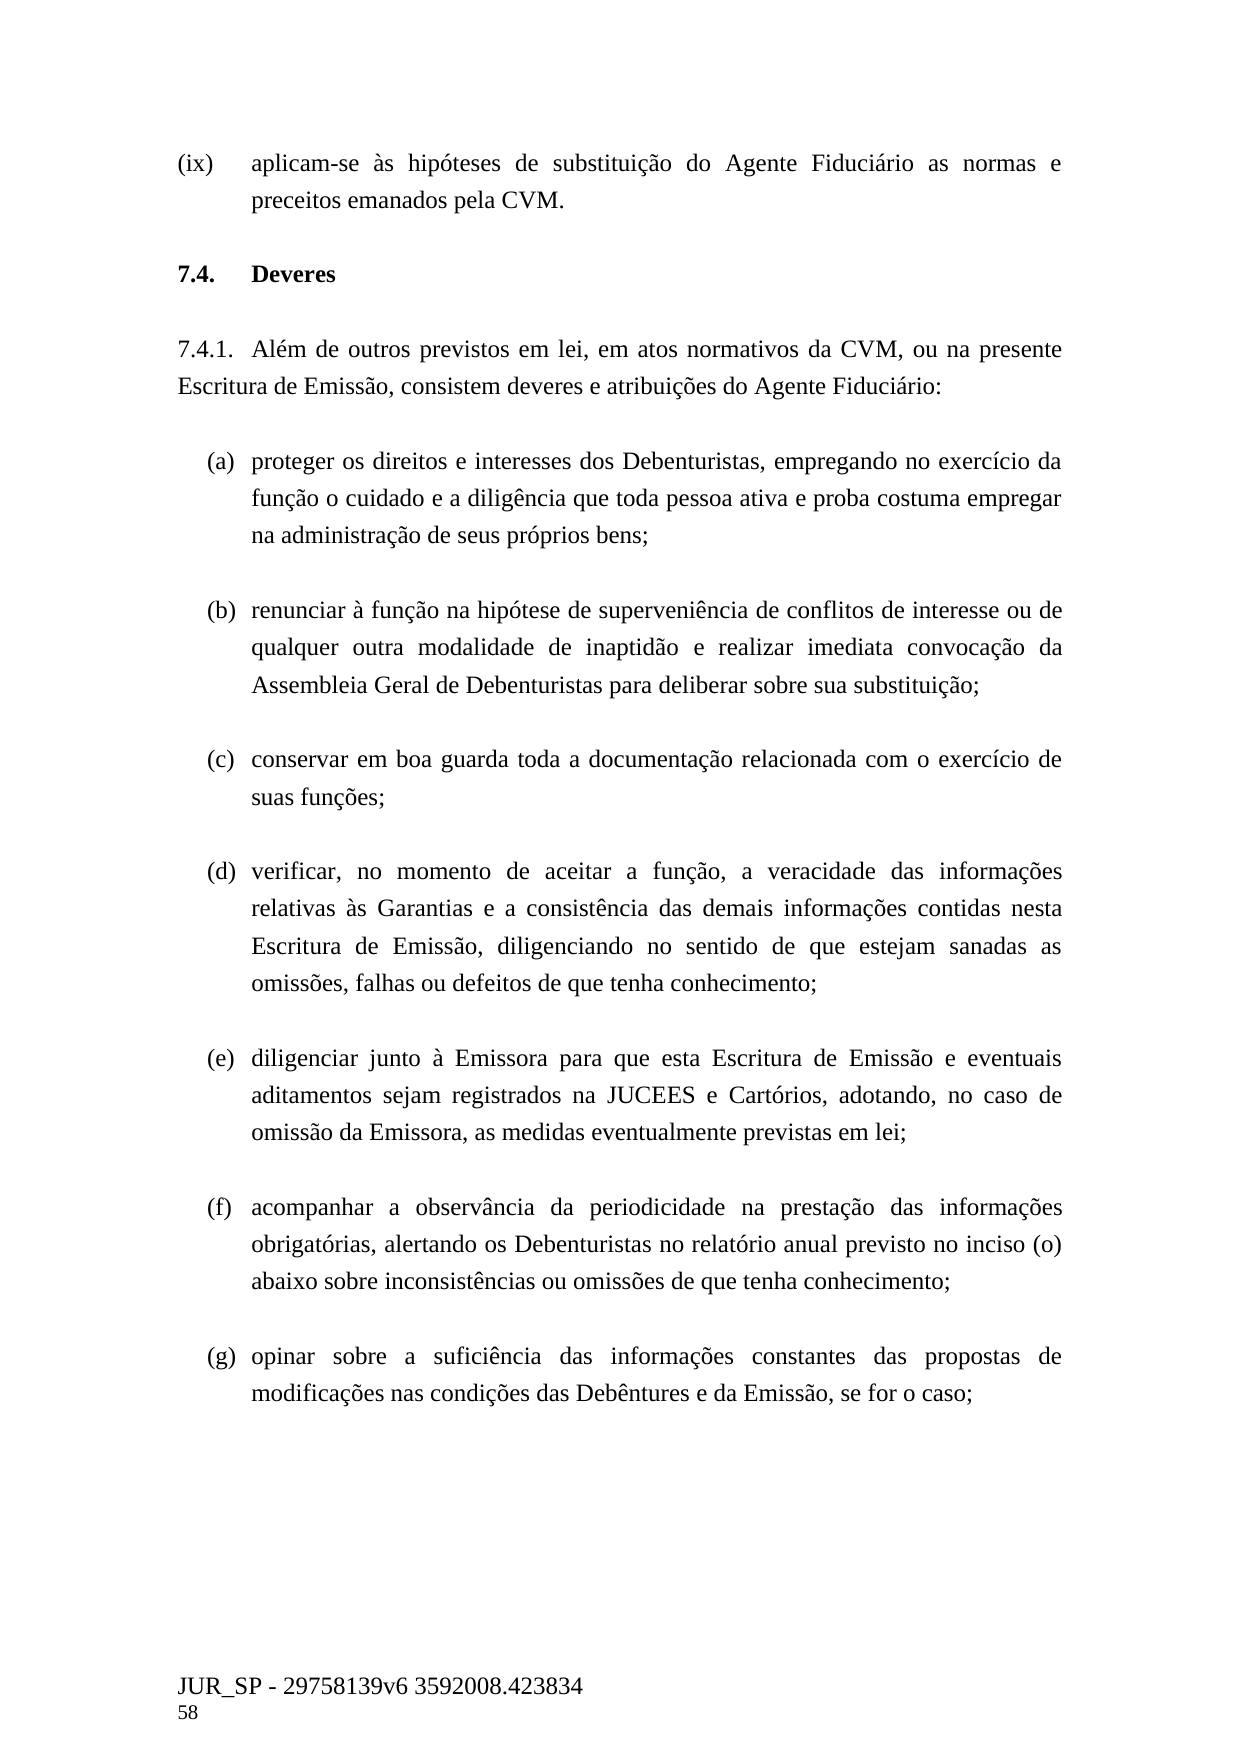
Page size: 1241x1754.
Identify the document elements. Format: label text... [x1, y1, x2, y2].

list acompanhar a observância da periodicidade na prestação das informações obrigatórias, alertando os Debenturistas no relatório anual previsto no inciso (o) abaixo sobre inconsistências ou omissões de que tenha conhecimento; [207, 1192, 1063, 1295]
list verificar, no momento de aceitar a função, a veracidade das informações relativas às Garantias e a consistência das demais informações contidas nesta Escritura de Emissão, diligenciando no sentido de que estejam sanadas as omissões, falhas ou defeitos de que tenha conhecimento; [207, 856, 1063, 997]
list opinar sobre a suficiência das informações constantes das propostas de modificações nas condições das Debêntures e da Emissão, se for o caso; [207, 1341, 1063, 1407]
list diligenciar junto à Emissora para que esta Escritura de Emissão e eventuais aditamentos sejam registrados na JUCEES e Cartórios, adotando, no caso de omissão da Emissora, as medidas eventualmente previstas em lei; [207, 1043, 1063, 1146]
text 7.4.1. Além de outros previstos em lei, em atos normativos da CVM, ou na presente Escritura de Emissão, consistem deveres e atribuições do Agente Fiduciário: [177, 334, 1063, 400]
text 7.4. Deveres [177, 259, 1063, 288]
list conservar em boa guarda toda a documentação relacionada com o exercício de suas funções; [207, 744, 1063, 810]
text (ix) aplicam-se às hipóteses de substituição do Agente Fiduciário as normas e preceitos emanados pela CVM. [177, 148, 1063, 214]
list proteger os direitos e interesses dos Debenturistas, empregando no exercício da função o cuidado e a diligência que toda pessoa ativa e proba costuma empregar na administração de seus próprios bens; [207, 446, 1063, 549]
list renunciar à função na hipótese de superveniência de conflitos de interesse ou de qualquer outra modalidade de inaptidão e realizar imediata convocação da Assembleia Geral de Debenturistas para deliberar sobre sua substituição; [207, 595, 1063, 698]
